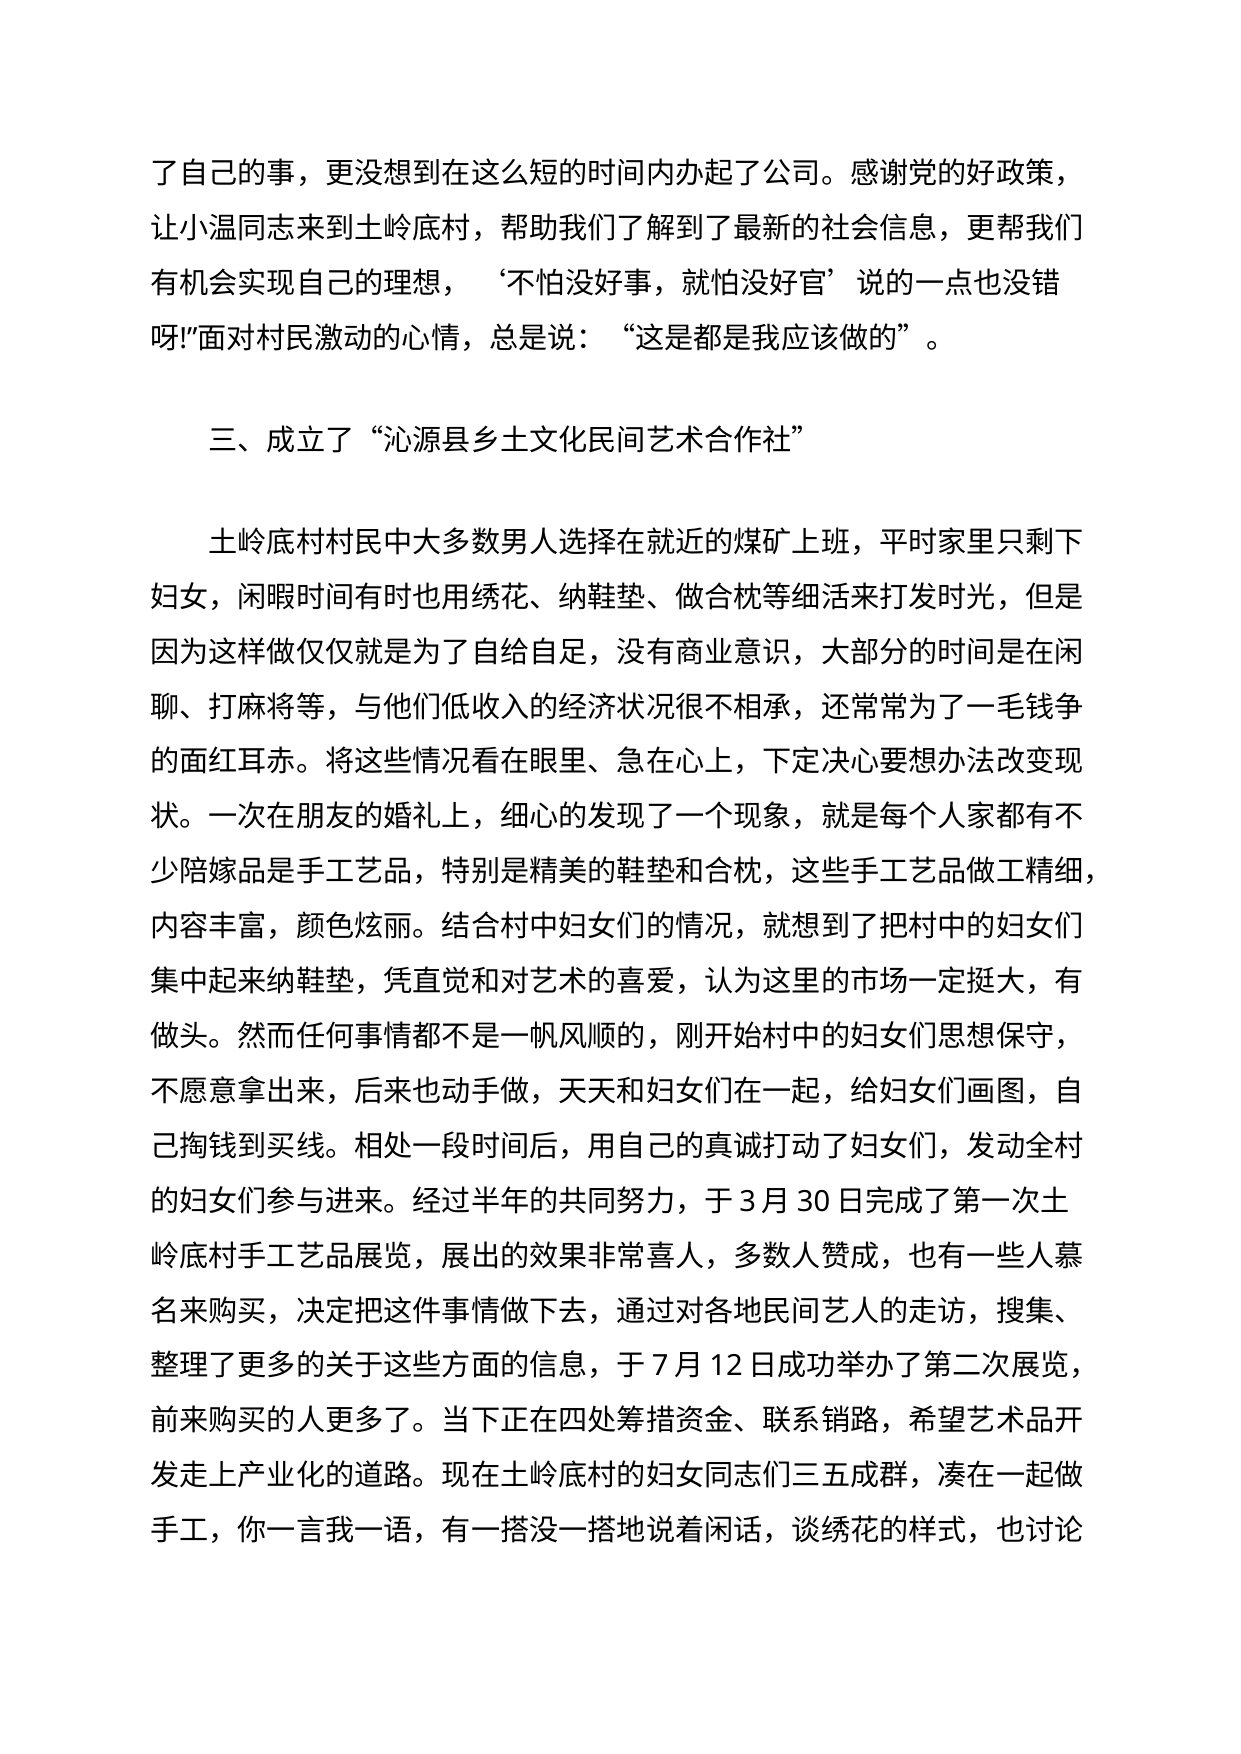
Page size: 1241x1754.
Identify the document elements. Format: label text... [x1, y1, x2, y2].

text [150, 150, 1090, 357]
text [150, 518, 1090, 1549]
text 三、成立了“沁源县乡土文化民间艺术合作社” [150, 417, 1090, 459]
